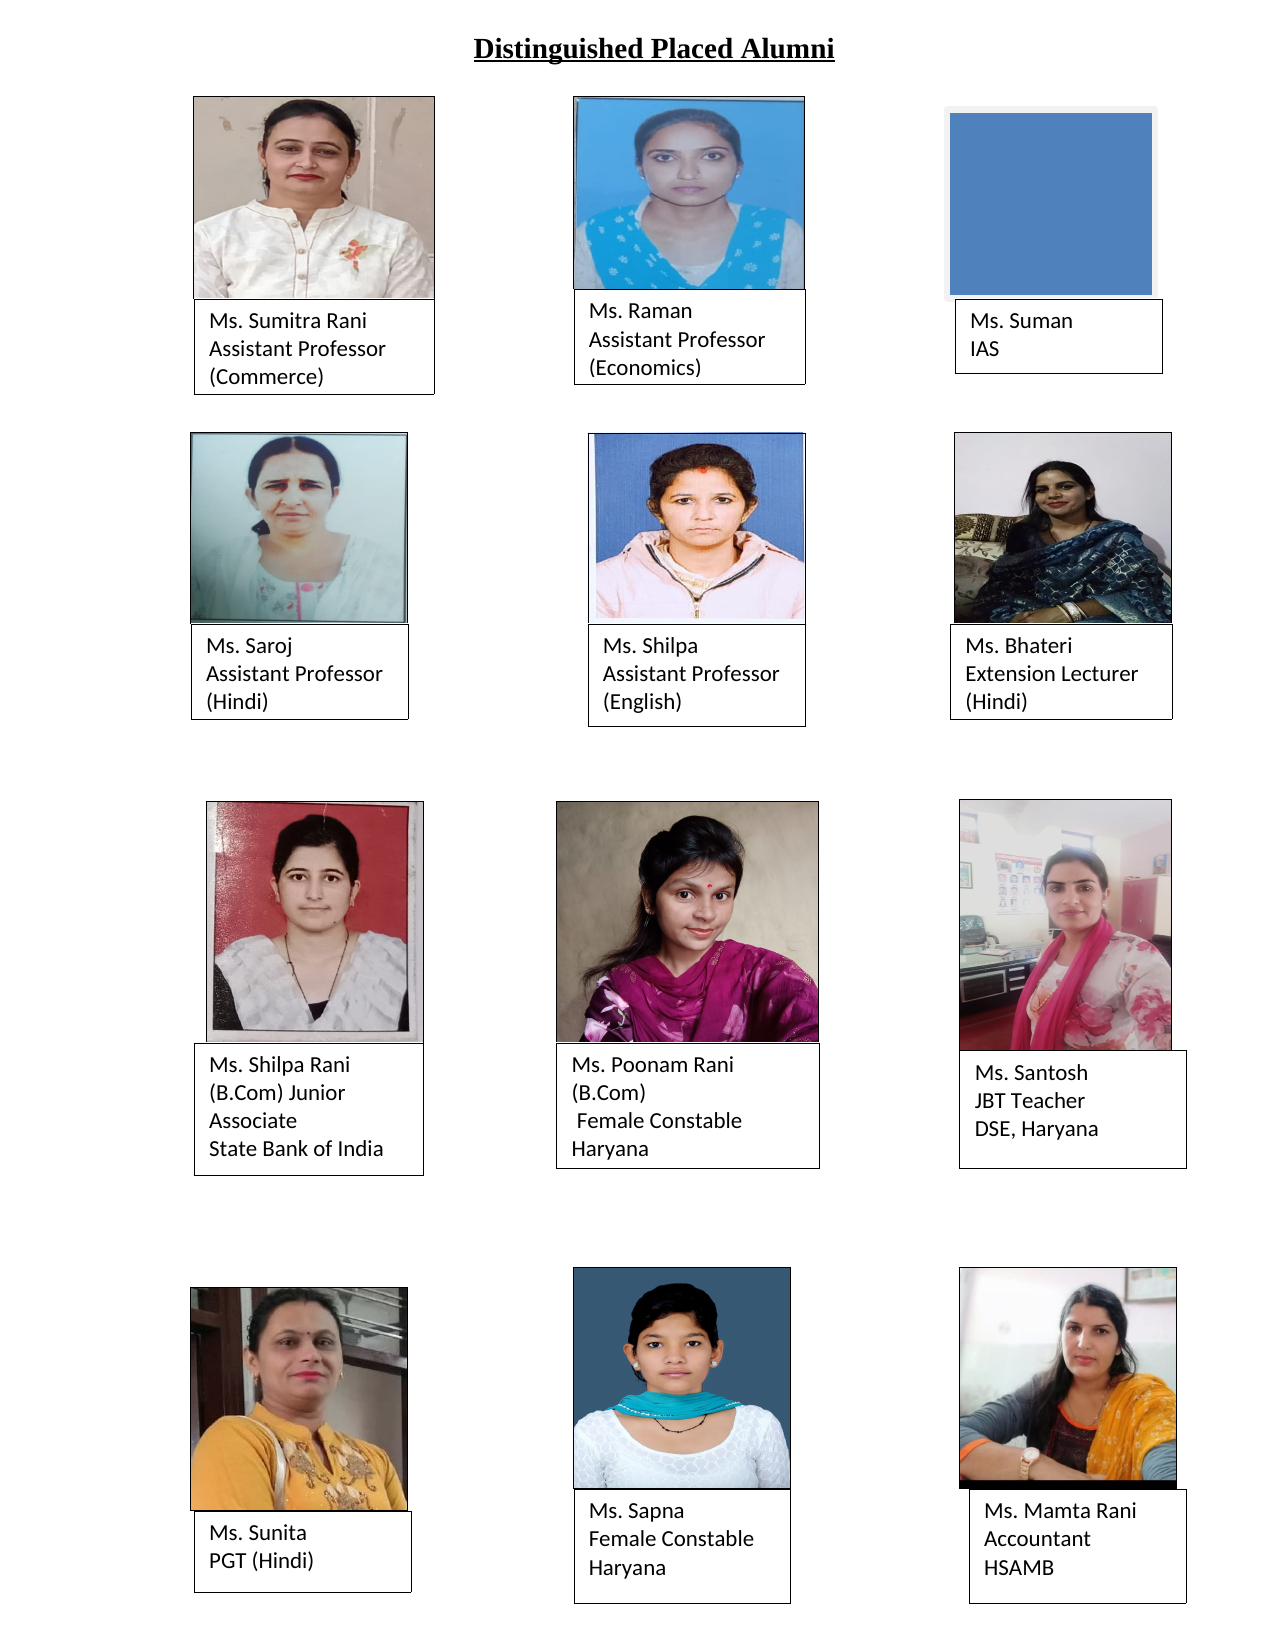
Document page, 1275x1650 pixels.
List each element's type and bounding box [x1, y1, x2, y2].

picture [207, 802, 423, 1042]
picture [191, 1288, 407, 1510]
picture [191, 433, 407, 623]
picture [194, 97, 434, 298]
picture [960, 1268, 1176, 1488]
picture [960, 800, 1171, 1050]
picture [955, 433, 1171, 623]
picture [557, 802, 818, 1042]
picture [616, 255, 631, 265]
picture [589, 434, 805, 623]
picture [574, 97, 804, 289]
picture [622, 276, 635, 287]
picture [574, 1268, 790, 1488]
